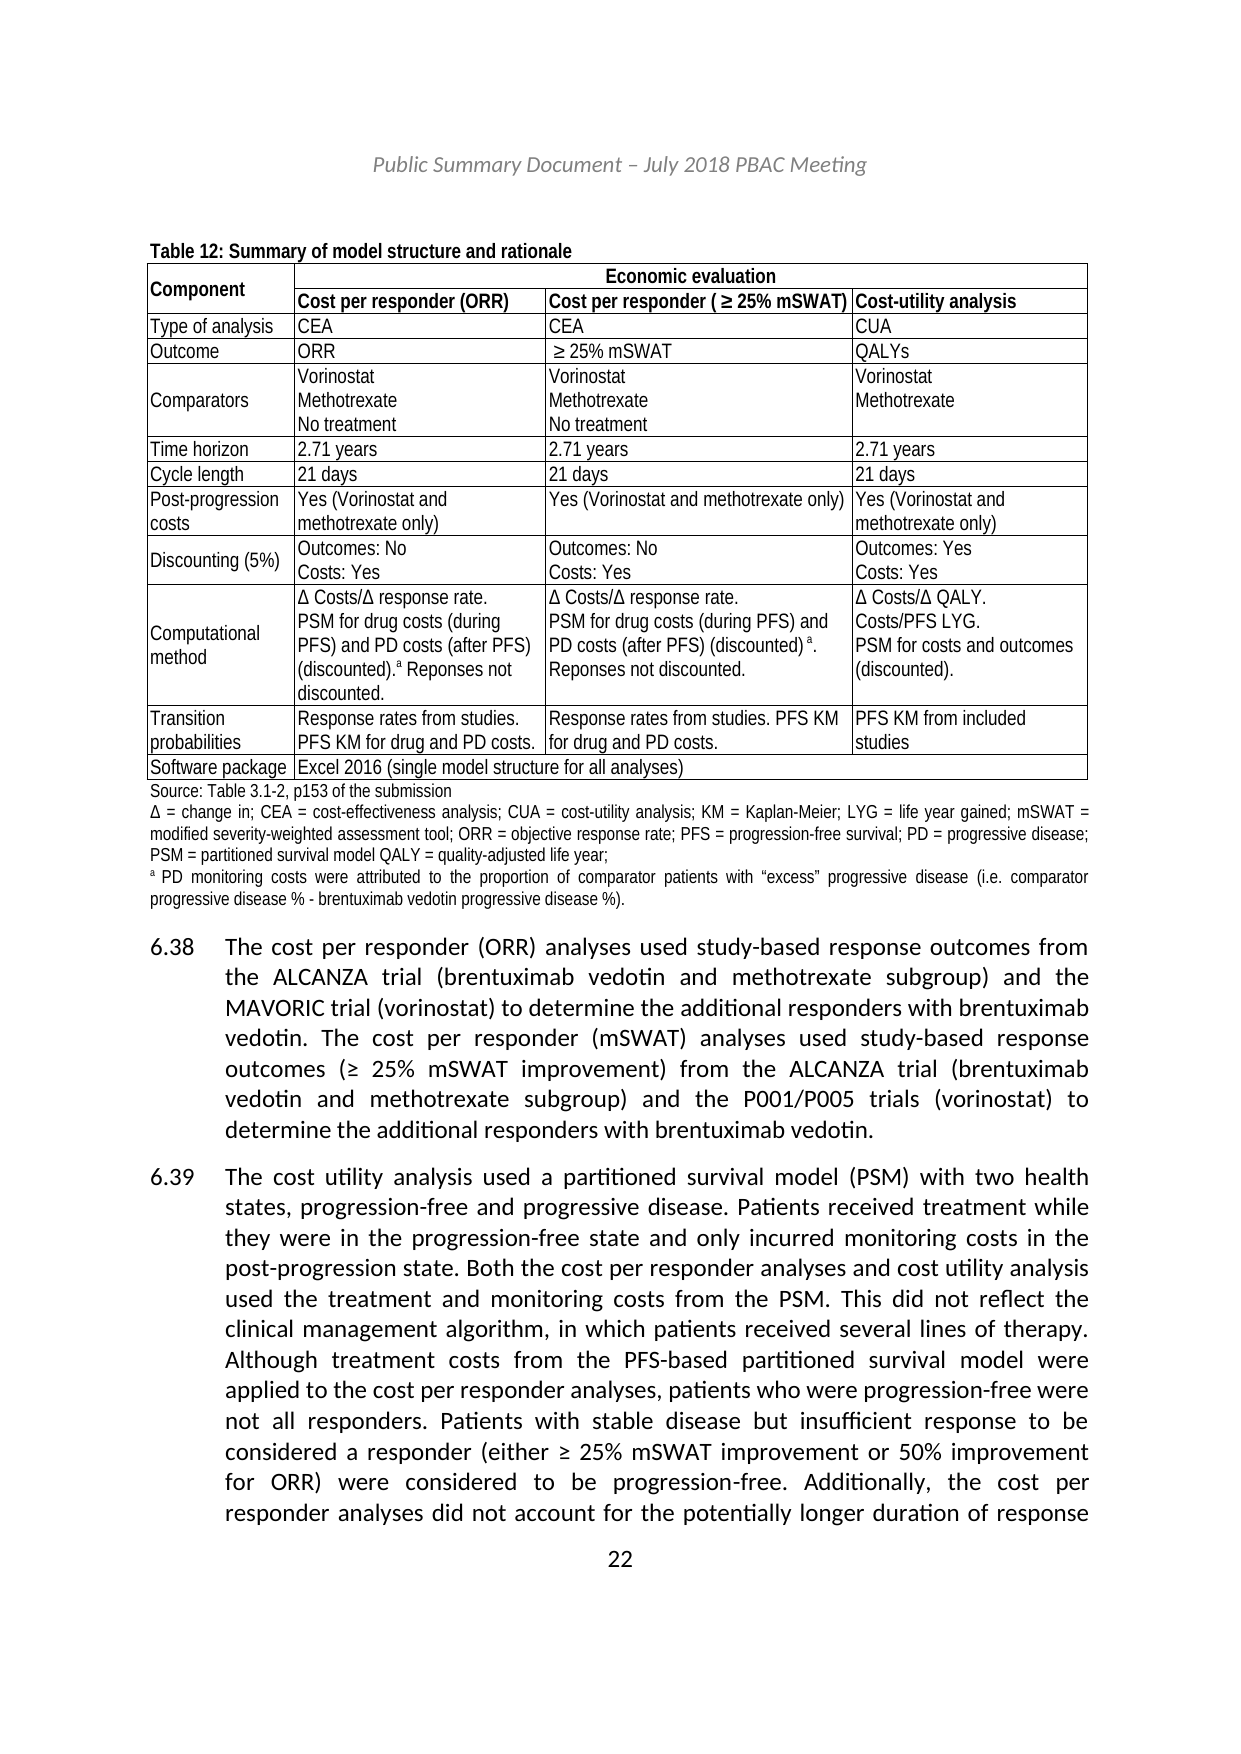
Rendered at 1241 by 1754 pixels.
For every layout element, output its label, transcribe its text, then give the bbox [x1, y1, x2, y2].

table_cell Comparators [148, 364, 294, 436]
table_cell Yes (Vorinostat and methotrexate only) [295, 487, 545, 535]
table_cell Post-progression costs [148, 487, 294, 535]
table_cell 21 days [295, 462, 545, 486]
table_cell 2.71 years [546, 437, 852, 461]
table_cell Outcomes: Yes Costs: Yes [853, 536, 1087, 584]
table_cell 2.71 years [295, 437, 545, 461]
table_cell Cycle length [148, 462, 294, 486]
table_cell QALYs [853, 339, 1087, 363]
table_cell ≥ 25% mSWAT [546, 339, 852, 363]
table_cell Vorinostat Methotrexate No treatment [546, 364, 852, 436]
table_cell Cost per responder ( ≥ 25% mSWAT) [546, 289, 852, 313]
table_cell Computational method [148, 585, 294, 705]
table_cell Δ Costs/Δ response rate. PSM for drug costs (during PFS) and PD costs (after PFS) (discounted) a. Reponses not discounted. [546, 585, 852, 705]
table_cell PFS KM from included studies [853, 706, 1087, 754]
table_cell CEA [546, 314, 852, 338]
table_cell Yes (Vorinostat and methotrexate only) [853, 487, 1087, 535]
table_cell Time horizon [148, 437, 294, 461]
table_cell 21 days [546, 462, 852, 486]
list The cost per responder (ORR) analyses used study-based response outcomes from the ALCANZA trial (brentuximab vedotin and methotrexate subgroup) and the MAVORIC trial (vorinostat) to determine the additional responders with brentuximab vedotin. The cost per responder (mSWAT) analyses used study-based response outcomes (≥ 25% mSWAT improvement) from the ALCANZA trial (brentuximab vedotin and methotrexate subgroup) and the P001/P005 trials (vorinostat) to determine the additional responders with brentuximab vedotin. [150, 931, 1090, 1144]
text Source: Table 3.1-2, p153 of the submission [150, 780, 1090, 801]
table_cell Yes (Vorinostat and methotrexate only) [546, 487, 852, 535]
text a PD monitoring costs were attributed to the proportion of comparator patients with “excess” progressive disease (i.e. comparator progressive disease % - brentuximab vedotin progressive disease %). [150, 866, 1090, 909]
table_cell Discounting (5%) [148, 536, 294, 584]
text Table 12: Summary of model structure and rationale [150, 239, 1090, 263]
table_cell Type of analysis [148, 314, 294, 338]
table_cell Software package [148, 755, 294, 779]
table_cell Response rates from studies. PFS KM for drug and PD costs. [295, 706, 545, 754]
table_cell Δ Costs/Δ response rate. PSM for drug costs (during PFS) and PD costs (after PFS) (discounted).a Reponses not discounted. [295, 585, 545, 705]
table_cell Cost-utility analysis [853, 289, 1087, 313]
table_cell Vorinostat Methotrexate [853, 364, 1087, 436]
table_cell 2.71 years [853, 437, 1087, 461]
table_cell CEA [295, 314, 545, 338]
table_cell Cost per responder (ORR) [295, 289, 545, 313]
table_cell Transition probabilities [148, 706, 294, 754]
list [150, 1161, 1090, 1527]
table_header Economic evaluation [295, 264, 1087, 288]
table_cell Outcome [148, 339, 294, 363]
table_cell Δ Costs/Δ QALY. Costs/PFS LYG. PSM for costs and outcomes (discounted). [853, 585, 1087, 705]
table_cell ORR [295, 339, 545, 363]
table_cell Vorinostat Methotrexate No treatment [295, 364, 545, 436]
table_cell 21 days [853, 462, 1087, 486]
table_cell Outcomes: No Costs: Yes [295, 536, 545, 584]
table_cell Excel 2016 (single model structure for all analyses) [295, 755, 1087, 779]
table_cell Response rates from studies. PFS KM for drug and PD costs. [546, 706, 852, 754]
table_header Component [148, 264, 294, 313]
text Δ = change in; CEA = cost-effectiveness analysis; CUA = cost-utility analysis; KM = Kaplan-Meier; LYG = life year gained; mSWAT = modified severity-weighted assessment tool; ORR = objective response rate; PFS = progression-free survival; PD = progressive disease; PSM = partitioned survival model QALY = quality-adjusted life year; [150, 801, 1090, 866]
table_cell Outcomes: No Costs: Yes [546, 536, 852, 584]
table_cell CUA [853, 314, 1087, 338]
